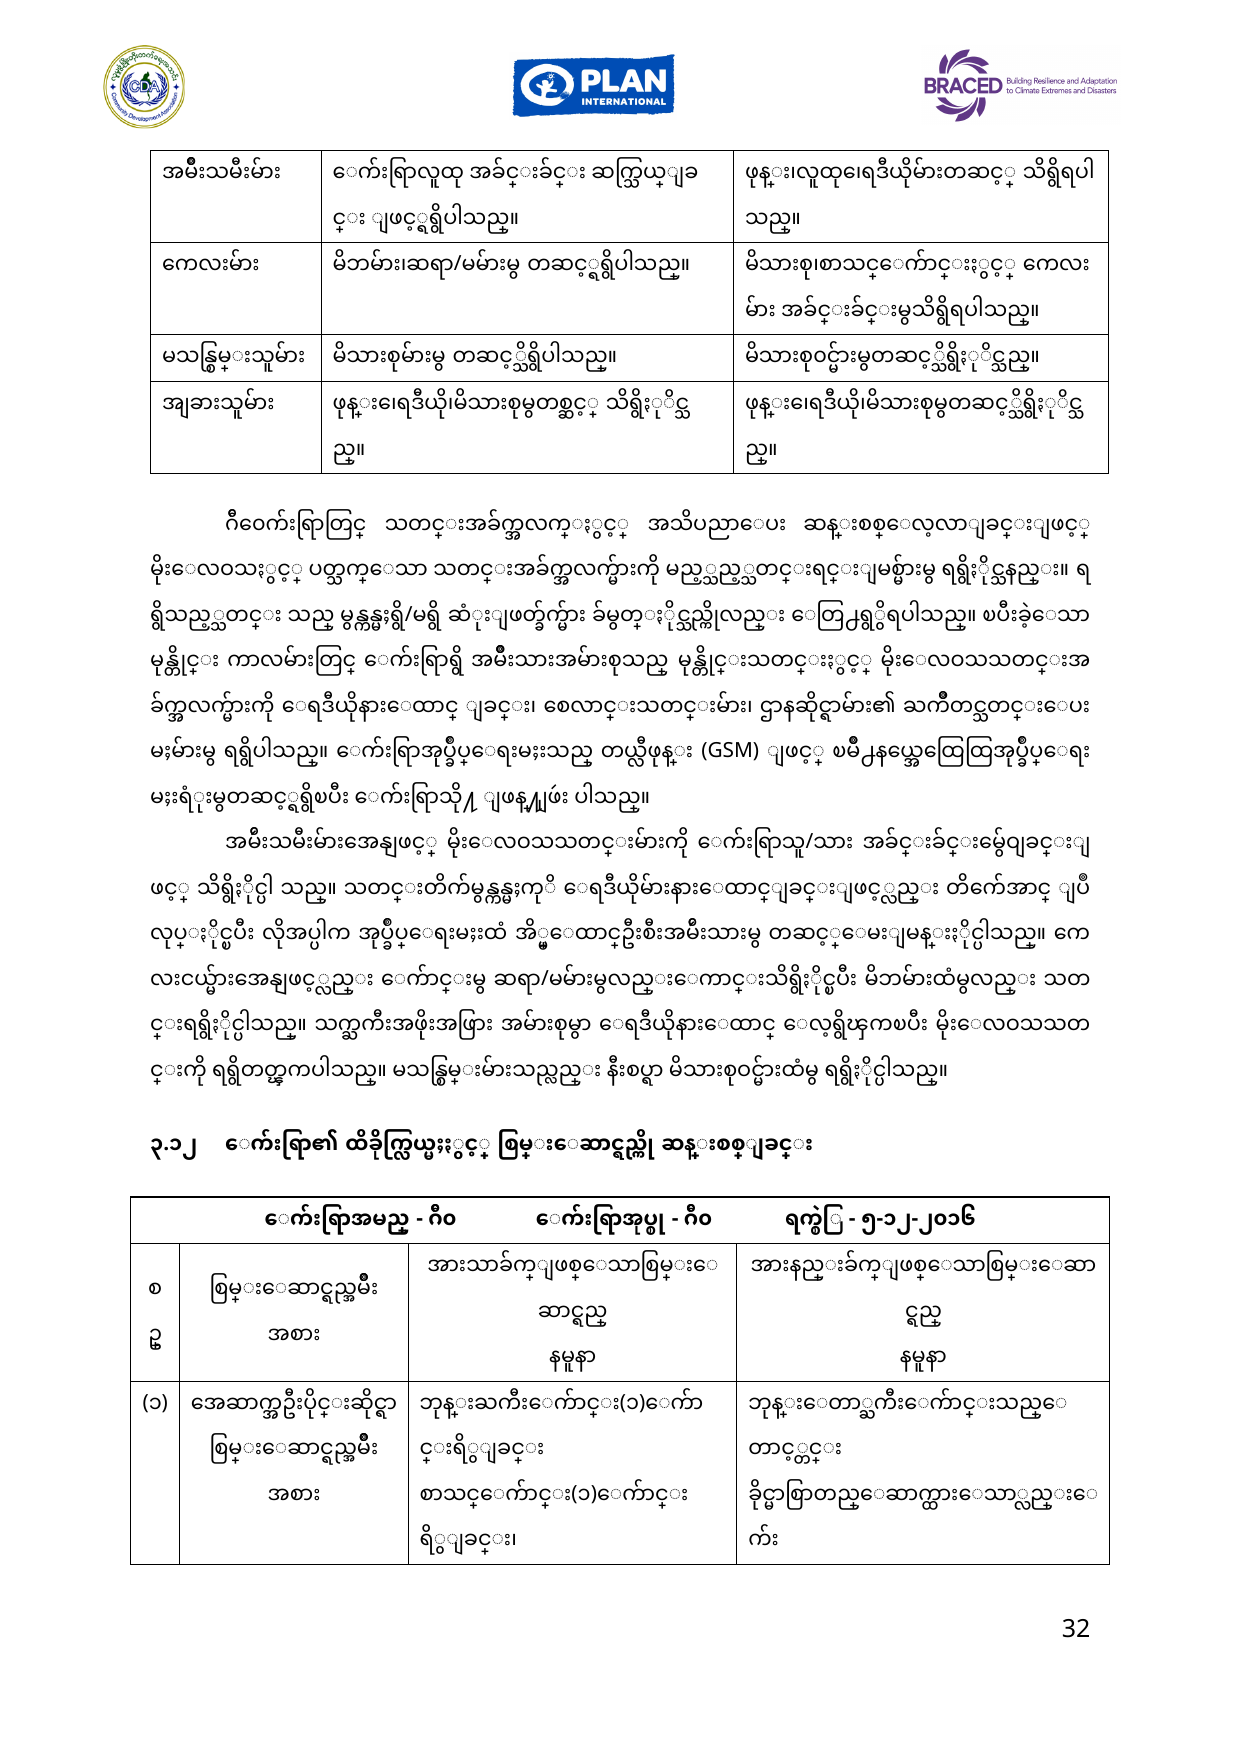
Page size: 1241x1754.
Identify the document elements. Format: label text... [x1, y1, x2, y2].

text အမ်ိဴးသမီးမ်ားအေနျဖင့္ မိုးေလဝသသတင္းမ်ားကို ေက်းရြာသူ/သား အခ်င္းခ်င္းမွ်ေဝျခင္းျဖင့္ သိရွိႏိုင္ပါ သည္။ သတင္းတိက်မွန္ကန္မႈကုိ ေရဒီယိုမ်ားနားေထာင္ျခင္းျဖင့္လည္း တိက်ေအာင္ ျပဳလုပ္ႏိုင္ၿပီး လိုအပ္ပါက အုပ္ခ်ဳပ္ေရးမႈးထံ အိ္မ္ေထာင္ဦးစီးအမ်ိဴးသားမွ တဆင့္ေမးျမန္းႏိုင္ပါသည္။ ကေလးငယ္မ်ားအေနျဖင့္လည္း ေက်ာင္းမွ ဆရာ/မမ်ားမွလည္းေကာင္းသိရွိႏိုင္ၿပီး မိဘမ်ားထံမွလည္း သတင္းရရွိႏိုင္ပါသည္။ သက္ႀကီးအဖိုးအဖြား အမ်ားစုမွာ ေရဒီယိုနားေထာင္ ေလ့ရွိၾကၿပီး မိုးေလဝသသတင္းကို ရရွိတတ္ၾကပါသည္။ မသန္စြမ္းမ်ားသည္လည္း နီးစပ္ရာ မိသားစုဝင္မ်ားထံမွ ရရွိႏိုင္ပါသည္။ [150, 821, 1090, 1094]
table_cell မိဘမ်ား၊ဆရာ/မမ်ားမွ တဆင့္ရရွိပါသည္။ [322, 243, 733, 334]
table_cell ဖုန္း၊ေရဒီယို၊မိသားစုမွတဆင့္သိရွိႏုိင္သည္။ [734, 382, 1108, 473]
table_cell စဥ္ [131, 1244, 179, 1381]
table_cell မိသားစုမ်ားမွ တဆင့္သိရွိပါသည္။ [322, 335, 733, 381]
table_cell ေက်းရြာလူထု အခ်င္းခ်င္း ဆက္သြယ္ျခင္း ျဖင့္ရရွိပါသည္။ [322, 151, 733, 242]
table_cell ကေလးမ်ား [151, 243, 321, 334]
table_cell မိသားစု၀င္မ်ားမွတဆင့္သိရွိႏုိင္သည္။ [734, 335, 1108, 381]
table_header ေက်းရြာအမည္ - ဂ်ီ၀ ေက်းရြာအုပ္စု - ဂ်ီ၀ ရက္စဲြ - ၅-၁၂-၂၀၁၆ [131, 1198, 1109, 1243]
table_cell ဖုန္း၊ေရဒီယို၊မိသားစုမွတစ္ဆင့္ သိရွိႏုိင္သည္။ [322, 382, 733, 473]
table_cell မိသားစု၊စာသင္ေက်ာင္းႏွင့္ ကေလးမ်ား အခ်င္းခ်င္းမွသိရွိရပါသည္။ [734, 243, 1108, 334]
text ဂ်ီ၀ေက်းရြာတြင္ သတင္းအခ်က္အလက္ႏွင့္ အသိပညာေပး ဆန္းစစ္ေလ့လာျခင္းျဖင့္ မိုးေလဝသႏွင့္ ပတ္သက္ေသာ သတင္းအခ်က္အလက္မ်ားကို မည့္သည့္သတင္းရင္းျမစ္မ်ားမွ ရရွိႏိုင္သနည္း။ ရရွိသည့္သတင္း သည္ မွန္ကန္မႈရွိ/မရွိ ဆံုးျဖတ္ခ်က္မ်ား ခ်မွတ္ႏိုင္သည္ကိုလည္း ေတြ႕ရွွိရပါသည္။ ၿပီးခဲ့ေသာမုန္တိုင္း ကာလမ်ားတြင္ ေက်းရြာရွိ အမ်ိဳးသားအမ်ားစုသည္ မုန္တိုင္းသတင္းႏွင့္ မိုးေလဝသသတင္းအခ်က္အလက္မ်ားကို ေရဒီယိုနားေထာင္ ျခင္း၊ စေလာင္းသတင္းမ်ား၊ ဌာနဆိုင္ရာမ်ား၏ ႀကိဳတင္သတင္းေပးမႈမ်ားမွ ရရွိပါသည္။ ေက်းရြာအုပ္ခ်ဳပ္ေရးမႈးသည္ တယ္လီဖုန္း (GSM) ျဖင့္ ၿမိဳ႕နယ္အေထြေထြအုပ္ခ်ဳပ္ေရးမႈးရံုးမွတဆင့္ရရွိၿပီး ေက်းရြာသို႔ ျဖန္႔ျဖဴး ပါသည္။ [150, 502, 1090, 821]
table_cell အားနည္းခ်က္ျဖစ္ေသာစြမ္းေဆာင္ရည္ နမူနာ [737, 1244, 1109, 1381]
table_cell (၁) [131, 1382, 179, 1564]
table_cell ဖုန္း၊လူထု၊ေရဒီယိုမ်ားတဆင့္ သိရွိရပါသည္။ [734, 151, 1108, 242]
picture [103, 45, 185, 129]
table_cell စြမ္းေဆာင္ရည္အမ်ိဳးအစား [180, 1244, 408, 1381]
text ၃.၁၂ ေက်းရြာ၏ ထိခိုက္လြယ္မႈႏွင့္ စြမ္းေဆာင္ရည္ကို ဆန္းစစ္ျခင္း [150, 1122, 1090, 1168]
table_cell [409, 1382, 736, 1564]
table_cell အမ်ိဳးသမီးမ်ား [151, 151, 321, 242]
picture [920, 45, 1122, 125]
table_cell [180, 1382, 408, 1564]
table_cell အျခားသူမ်ား [151, 382, 321, 473]
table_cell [737, 1382, 1109, 1564]
table_cell အားသာခ်က္ျဖစ္ေသာစြမ္းေဆာင္ရည္ နမူနာ [409, 1244, 736, 1381]
table_cell မသန္စြမ္းသူမ်ား [151, 335, 321, 381]
picture [509, 52, 678, 120]
